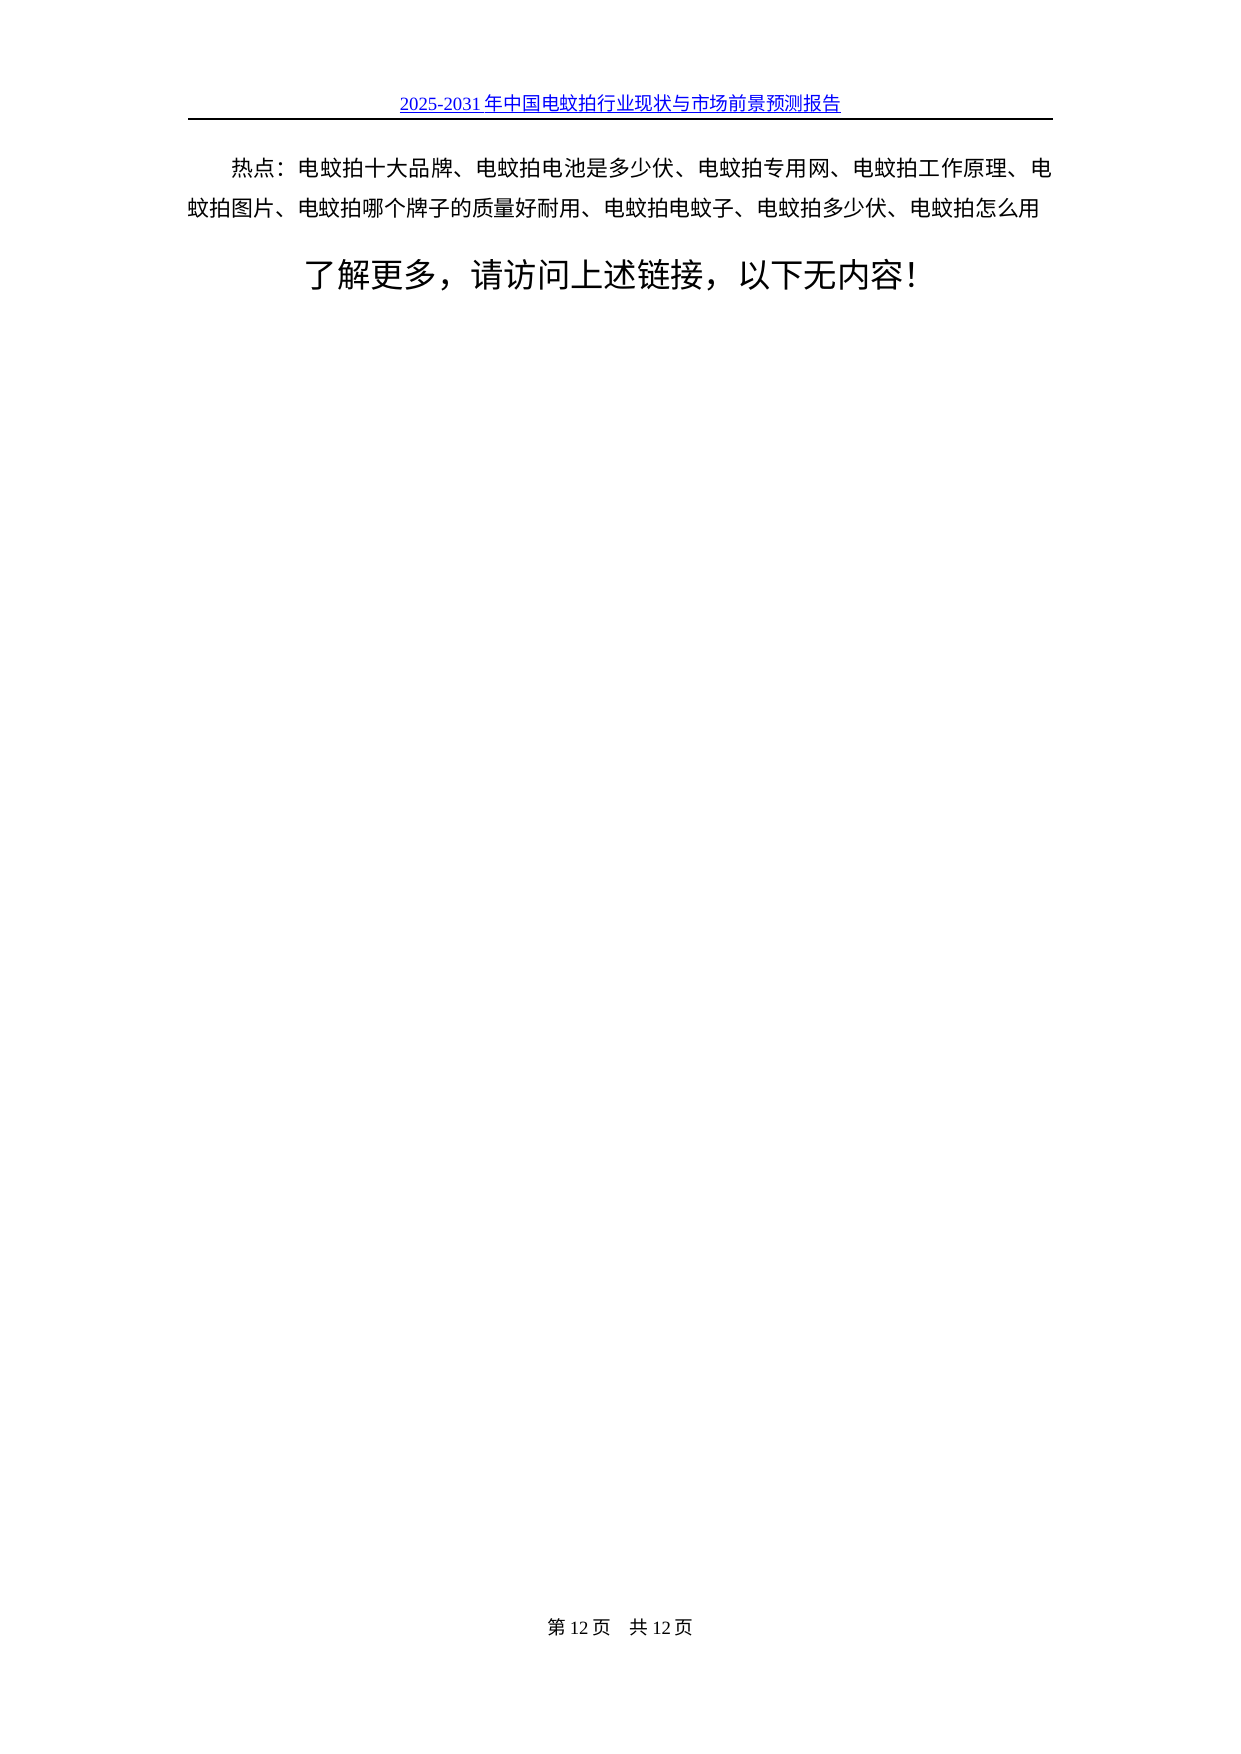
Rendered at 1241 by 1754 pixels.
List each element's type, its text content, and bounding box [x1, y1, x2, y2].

title 了解更多，请访问上述链接，以下无内容！ [187, 241, 1053, 306]
text 热点：电蚊拍十大品牌、电蚊拍电池是多少伏、电蚊拍专用网、电蚊拍工作原理、电蚊拍图片、电蚊拍哪个牌子的质量好耐用、电蚊拍电蚊子、电蚊拍多少伏、电蚊拍怎么用 [187, 150, 1053, 223]
